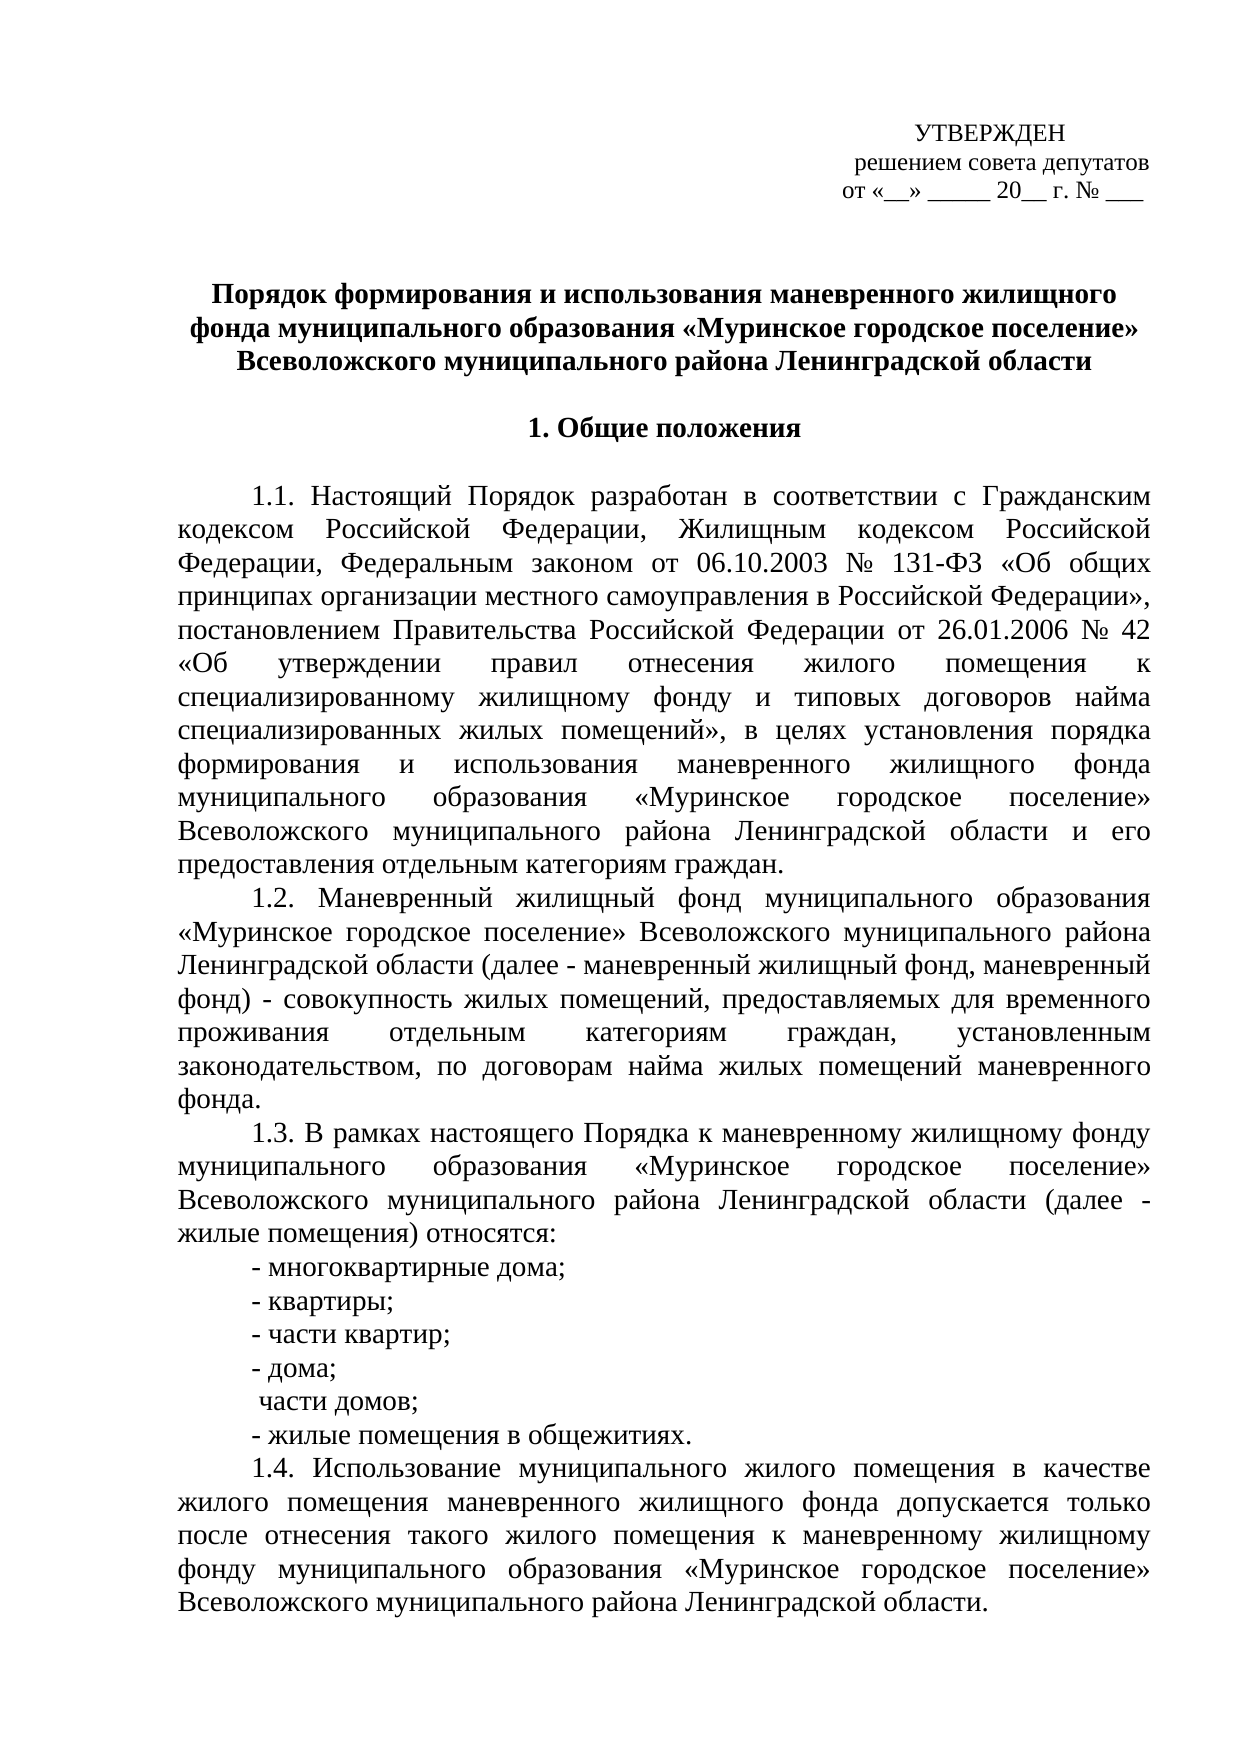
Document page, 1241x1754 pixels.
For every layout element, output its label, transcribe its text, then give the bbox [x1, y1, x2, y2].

text - части квартир; [177, 1316, 1152, 1350]
text 1.3. В рамках настоящего Порядка к маневренному жилищному фонду муниципального образования «Муринское городское поселение» Всеволожского муниципального района Ленинградской области (далее - жилые помещения) относятся: [177, 1115, 1152, 1249]
text - квартиры; [177, 1283, 1152, 1316]
text решением совета депутатов [177, 147, 1152, 176]
text 1.4. Использование муниципального жилого помещения в качестве жилого помещения маневренного жилищного фонда допускается только после отнесения такого жилого помещения к маневренному жилищному фонду муниципального образования «Муринское городское поселение» Всеволожского муниципального района Ленинградской области. [177, 1450, 1152, 1618]
text - жилые помещения в общежитиях. [177, 1417, 1152, 1450]
text 1.2. Маневренный жилищный фонд муниципального образования «Муринское городское поселение» Всеволожского муниципального района Ленинградской области (далее - маневренный жилищный фонд, маневренный фонд) - совокупность жилых помещений, предоставляемых для временного проживания отдельным категориям граждан, установленным законодательством, по договорам найма жилых помещений маневренного фонда. [177, 880, 1152, 1115]
text 1.1. Настоящий Порядок разработан в соответствии с Гражданским кодексом Российской Федерации, Жилищным кодексом Российской Федерации, Федеральным законом от 06.10.2003 № 131-ФЗ «Об общих принципах организации местного самоуправления в Российской Федерации», постановлением Правительства Российской Федерации от 26.01.2006 № 42 «Об утверждении правил отнесения жилого помещения к специализированному жилищному фонду и типовых договоров найма специализированных жилых помещений», в целях установления порядка формирования и использования маневренного жилищного фонда муниципального образования «Муринское городское поселение» Всеволожского муниципального района Ленинградской области и его предоставления отдельным категориям граждан. [177, 478, 1152, 880]
text Порядок формирования и использования маневренного жилищного фонда муниципального образования «Муринское городское поселение» Всеволожского муниципального района Ленинградской области [177, 276, 1152, 377]
text 1. Общие положения [177, 411, 1152, 444]
text от «__» _____ 20__ г. № ___ [177, 176, 1152, 204]
text - многоквартирные дома; [177, 1249, 1152, 1283]
text - дома; [177, 1350, 1152, 1383]
text части домов; [177, 1383, 1152, 1417]
text УТВЕРЖДЕН [177, 118, 1152, 147]
